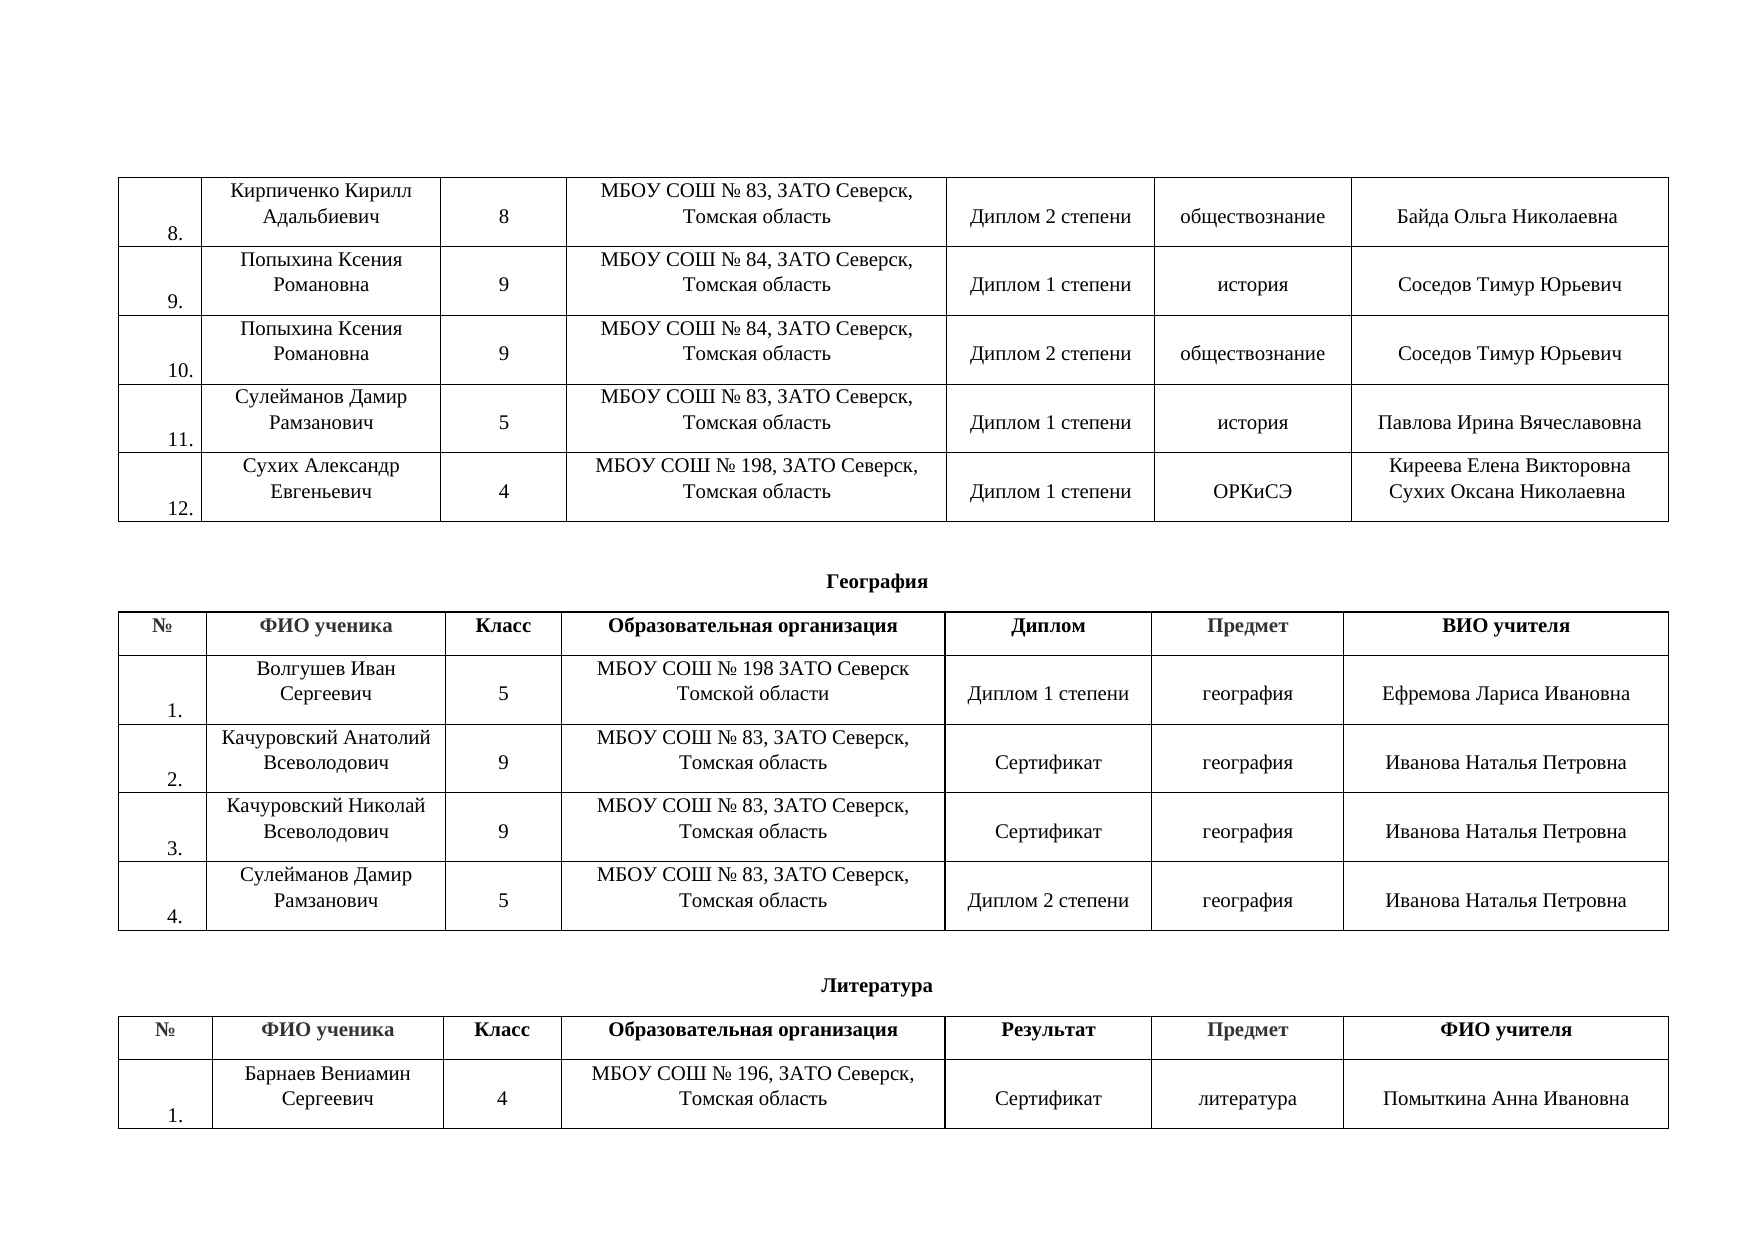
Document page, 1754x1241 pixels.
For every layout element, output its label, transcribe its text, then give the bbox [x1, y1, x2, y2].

table_cell [119, 862, 206, 930]
table_header Образовательная организация [562, 1017, 944, 1059]
table_cell ОРКиСЭ [1155, 453, 1351, 521]
text Литература [118, 973, 1636, 997]
table_cell МБОУ СОШ № 196, ЗАТО Северск, Томская область [562, 1060, 944, 1128]
table_cell Помыткина Анна Ивановна [1344, 1060, 1668, 1128]
table_cell МБОУ СОШ № 83, ЗАТО Северск, Томская область [562, 862, 944, 930]
table_cell история [1155, 247, 1351, 315]
table_cell 4 [441, 453, 566, 521]
table_cell Сертификат [946, 725, 1151, 792]
table_header № [119, 1017, 212, 1059]
table_cell Сертификат [946, 793, 1151, 861]
table_cell Киреева Елена Викторовна Сухих Оксана Николаевна [1352, 453, 1668, 521]
table_cell литература [1152, 1060, 1343, 1128]
table_cell 9 [446, 725, 561, 792]
table_cell 8 [441, 178, 566, 246]
table_cell Диплом 1 степени [947, 385, 1154, 452]
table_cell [202, 178, 440, 246]
table_cell 5 [446, 862, 561, 930]
table_cell Диплом 2 степени [947, 316, 1154, 383]
table_cell МБОУ СОШ № 83, ЗАТО Северск, Томская область [562, 793, 944, 861]
text География [118, 569, 1636, 593]
table_cell Барнаев Вениамин Сергеевич [213, 1060, 443, 1128]
table_cell [119, 247, 201, 315]
table_header ВИО учителя [1344, 613, 1668, 655]
table_cell Качуровский Николай Всеволодович [207, 793, 445, 861]
table_cell Сертификат [946, 1060, 1151, 1128]
table_cell история [1155, 385, 1351, 452]
table_header Результат [946, 1017, 1151, 1059]
table_cell Диплом 1 степени [947, 247, 1154, 315]
table_cell 9 [441, 247, 566, 315]
table_cell 4 [444, 1060, 561, 1128]
table_cell Павлова Ирина Вячеславовна [1352, 385, 1668, 452]
table_cell 9 [446, 793, 561, 861]
table_cell [119, 725, 206, 792]
table_cell Сулейманов Дамир Рамзанович [207, 862, 445, 930]
table_cell [119, 316, 201, 383]
table_cell обществознание [1155, 178, 1351, 246]
table_cell Сухих Александр Евгеньевич [202, 453, 440, 521]
table_header Образовательная организация [562, 613, 944, 655]
table_cell МБОУ СОШ № 83, ЗАТО Северск, Томская область [567, 385, 946, 452]
table_cell Диплом 2 степени [946, 862, 1151, 930]
table_cell [119, 656, 206, 723]
table_cell МБОУ СОШ № 198 ЗАТО Северск Томской области [562, 656, 944, 723]
table_cell [119, 385, 201, 452]
table_cell 5 [441, 385, 566, 452]
table_cell география [1152, 793, 1343, 861]
table_cell 5 [446, 656, 561, 723]
table_cell Соседов Тимур Юрьевич [1352, 316, 1668, 383]
table_cell Соседов Тимур Юрьевич [1352, 247, 1668, 315]
table_cell Качуровский Анатолий Всеволодович [207, 725, 445, 792]
table_header ФИО учителя [1344, 1017, 1668, 1059]
table_cell обществознание [1155, 316, 1351, 383]
table_cell география [1152, 656, 1343, 723]
table_header Класс [446, 613, 561, 655]
table_cell Попыхина Ксения Романовна [202, 247, 440, 315]
table_header Диплом [946, 613, 1151, 655]
table_cell [119, 178, 201, 246]
table_cell 9 [441, 316, 566, 383]
table_cell МБОУ СОШ № 198, ЗАТО Северск, Томская область [567, 453, 946, 521]
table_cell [567, 178, 946, 246]
table_cell МБОУ СОШ № 83, ЗАТО Северск, Томская область [562, 725, 944, 792]
table_header Предмет [1152, 613, 1343, 655]
table_cell география [1152, 725, 1343, 792]
table_cell Диплом 1 степени [947, 453, 1154, 521]
table_header № [119, 613, 206, 655]
table_cell Иванова Наталья Петровна [1344, 793, 1668, 861]
table_header Класс [444, 1017, 561, 1059]
table_header ФИО ученика [207, 613, 445, 655]
table_cell [119, 793, 206, 861]
table_cell МБОУ СОШ № 84, ЗАТО Северск, Томская область [567, 247, 946, 315]
table_cell география [1152, 862, 1343, 930]
table_cell МБОУ СОШ № 84, ЗАТО Северск, Томская область [567, 316, 946, 383]
table_header Предмет [1152, 1017, 1343, 1059]
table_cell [1352, 178, 1668, 246]
table_cell [119, 453, 201, 521]
table_header ФИО ученика [213, 1017, 443, 1059]
table_cell Иванова Наталья Петровна [1344, 862, 1668, 930]
table_cell Сулейманов Дамир Рамзанович [202, 385, 440, 452]
table_cell [119, 1060, 212, 1128]
table_cell Попыхина Ксения Романовна [202, 316, 440, 383]
table_cell Диплом 2 степени [947, 178, 1154, 246]
table_cell Волгушев Иван Сергеевич [207, 656, 445, 723]
table_cell Иванова Наталья Петровна [1344, 725, 1668, 792]
table_cell Ефремова Лариса Ивановна [1344, 656, 1668, 723]
table_cell Диплом 1 степени [946, 656, 1151, 723]
